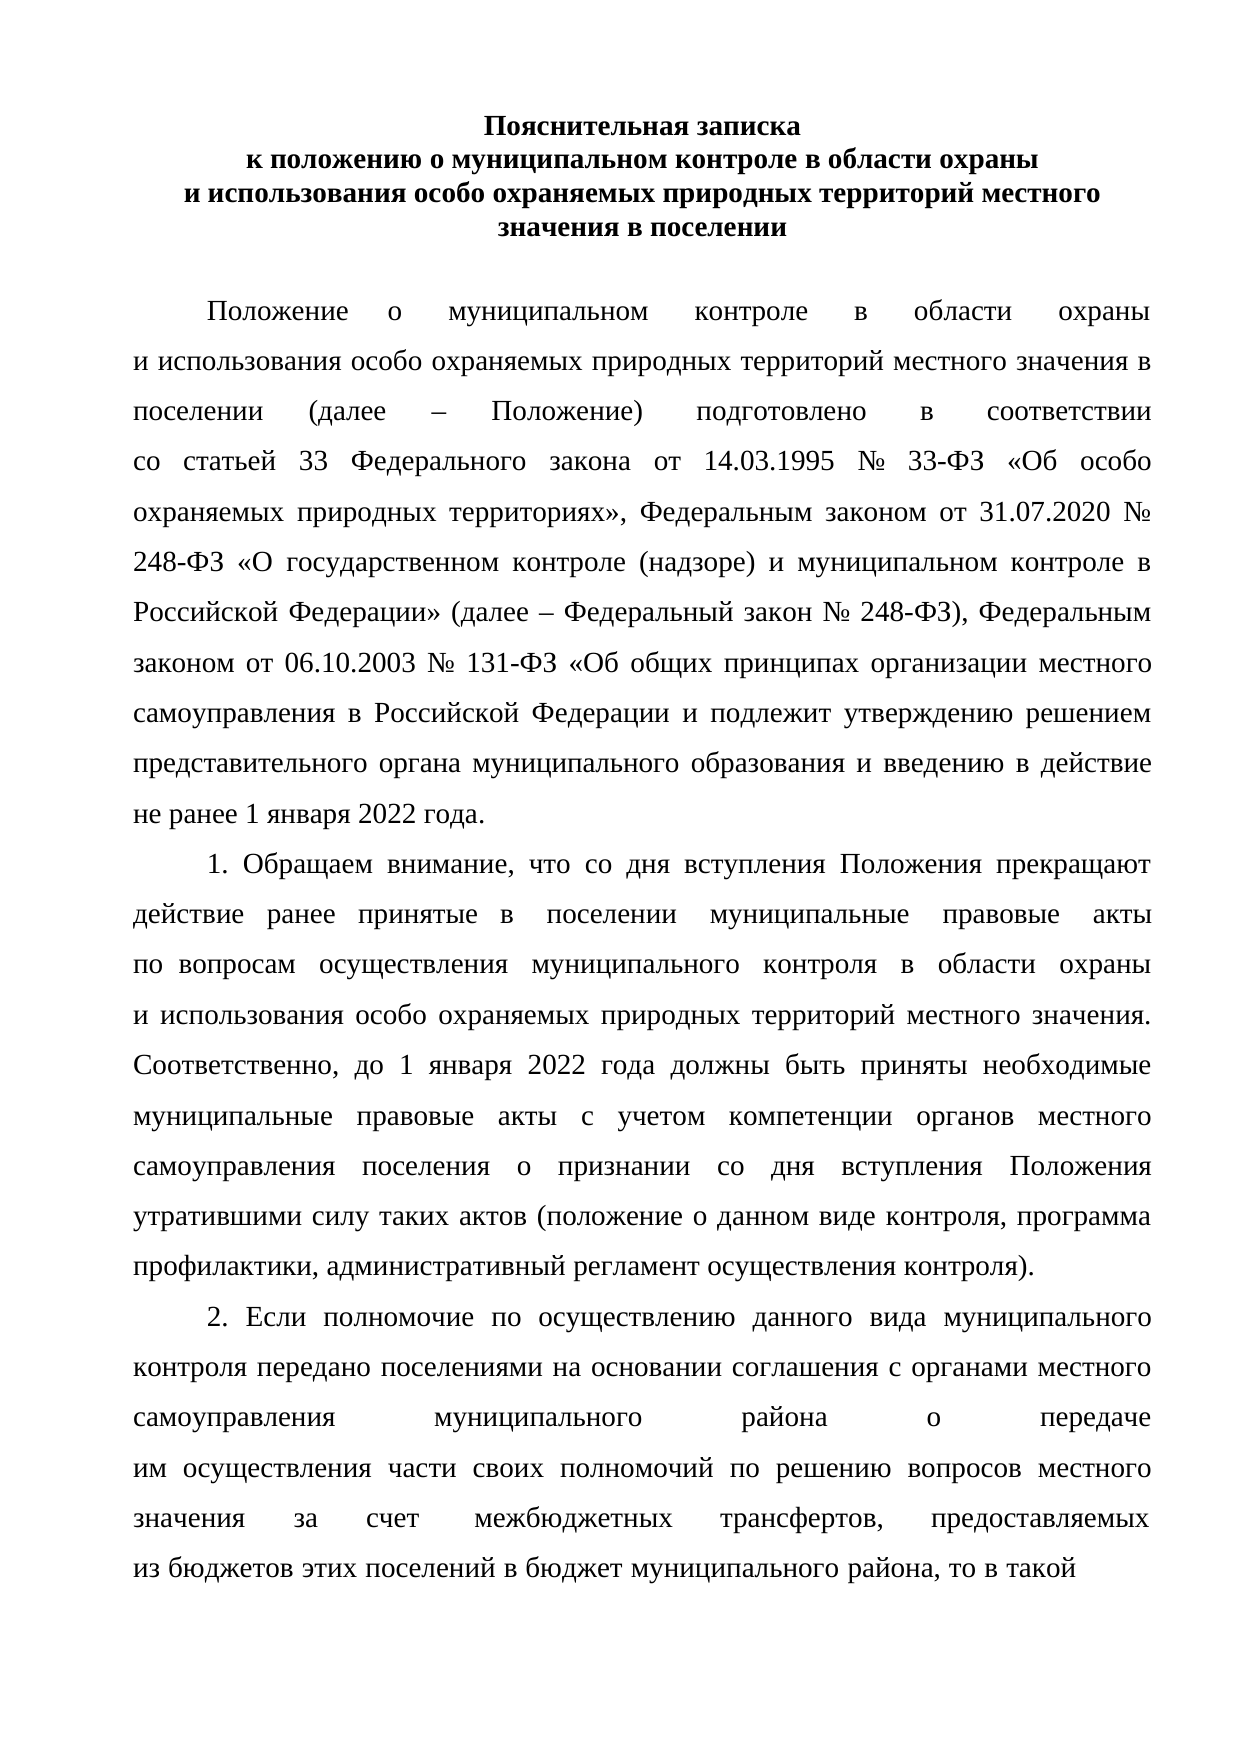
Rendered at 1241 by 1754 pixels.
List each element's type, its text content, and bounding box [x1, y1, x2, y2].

subtitle и использования особо охраняемых природных территорий местного значения в поселении [183, 176, 1101, 243]
text к положению о муниципальном контроле в области охраны [145, 142, 1139, 175]
list Если полномочие по осуществлению данного вида муниципального контроля передано поселениями на основании соглашения с органами местного самоуправления муниципального района о передаче им осуществления части своих полномочий по решению вопросов местного значения за счет межбюджетных трансфертов, предоставляемых из бюджетов этих поселений в бюджет муниципального района, то в такой [133, 1299, 1152, 1584]
subtitle Пояснительная записка [145, 108, 1139, 142]
list Обращаем внимание, что со дня вступления Положения прекращают действие ранее принятые в поселении муниципальные правовые акты по вопросам осуществления муниципального контроля в области охраны и использования особо охраняемых природных территорий местного значения. Соответственно, до 1 января 2022 года должны быть приняты необходимые муниципальные правовые акты с учетом компетенции органов местного самоуправления поселения о признании со дня вступления Положения утратившими силу таких актов (положение о данном виде контроля, программа профилактики, административный регламент осуществления контроля). [133, 846, 1152, 1282]
text Положение о муниципальном контроле в области охраны и использования особо охраняемых природных территорий местного значения в поселении (далее – Положение) подготовлено в соответствии со статьей 33 Федерального закона от 14.03.1995 № 33-ФЗ «Об особо охраняемых природных территориях», Федеральным законом от 31.07.2020 № 248-ФЗ «О государственном контроле (надзоре) и муниципальном контроле в Российской Федерации» (далее – Федеральный закон № 248-ФЗ), Федеральным законом от 06.10.2003 № 131-ФЗ «Об общих принципах организации местного самоуправления в Российской Федерации и подлежит утверждению решением представительного органа муниципального образования и введению в действие не ранее 1 января 2022 года. [133, 293, 1152, 829]
